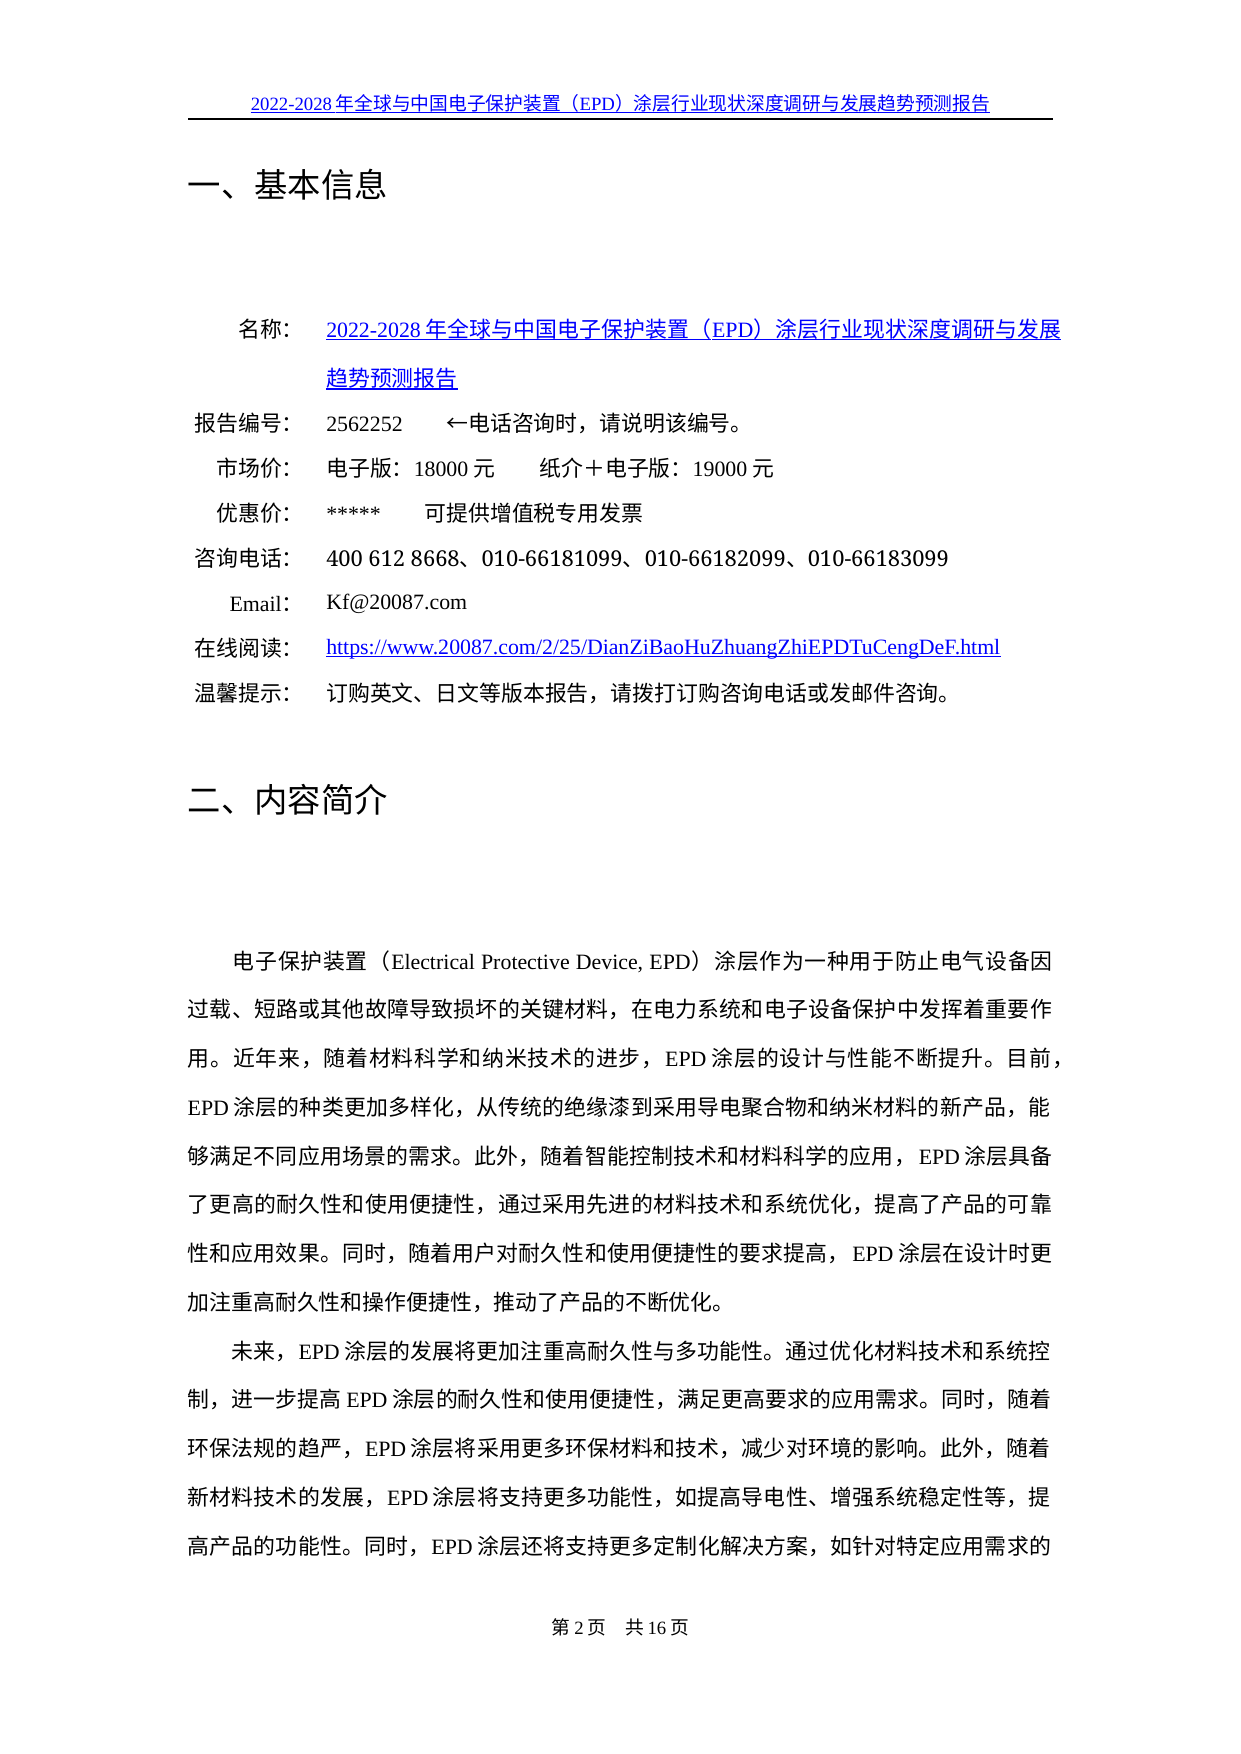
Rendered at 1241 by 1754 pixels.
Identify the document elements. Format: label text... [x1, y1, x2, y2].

table_cell 市场价： [167, 450, 315, 495]
title 一、基本信息 [187, 150, 1053, 215]
table_cell 订购英文、日文等版本报告，请拨打订购咨询电话或发邮件咨询。 [315, 675, 1073, 720]
table_cell 温馨提示： [167, 675, 315, 720]
table_cell 报告编号： [167, 405, 315, 450]
table_cell 2562252 ←电话咨询时，请说明该编号。 [315, 405, 1073, 450]
table_cell Kf@20087.com [315, 585, 1073, 630]
table_cell 在线阅读： [167, 630, 315, 675]
table_header 2022-2028年全球与中国电子保护装置（EPD）涂层行业现状深度调研与发展趋势预测报告 [315, 312, 1073, 405]
table_header 名称： [167, 312, 315, 405]
table_cell ***** 可提供增值税专用发票 [315, 495, 1073, 540]
table_cell Email： [167, 585, 315, 630]
table_cell 电子版：18000 元 纸介＋电子版：19000 元 [315, 450, 1073, 495]
title 二、内容简介 [187, 766, 1053, 831]
table_cell 优惠价： [167, 495, 315, 540]
table_cell 400 612 8668、010-66181099、010-66182099、010-66183099 [315, 540, 1073, 585]
table_cell 咨询电话： [167, 540, 315, 585]
table_cell [315, 630, 1073, 675]
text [187, 943, 1053, 1561]
